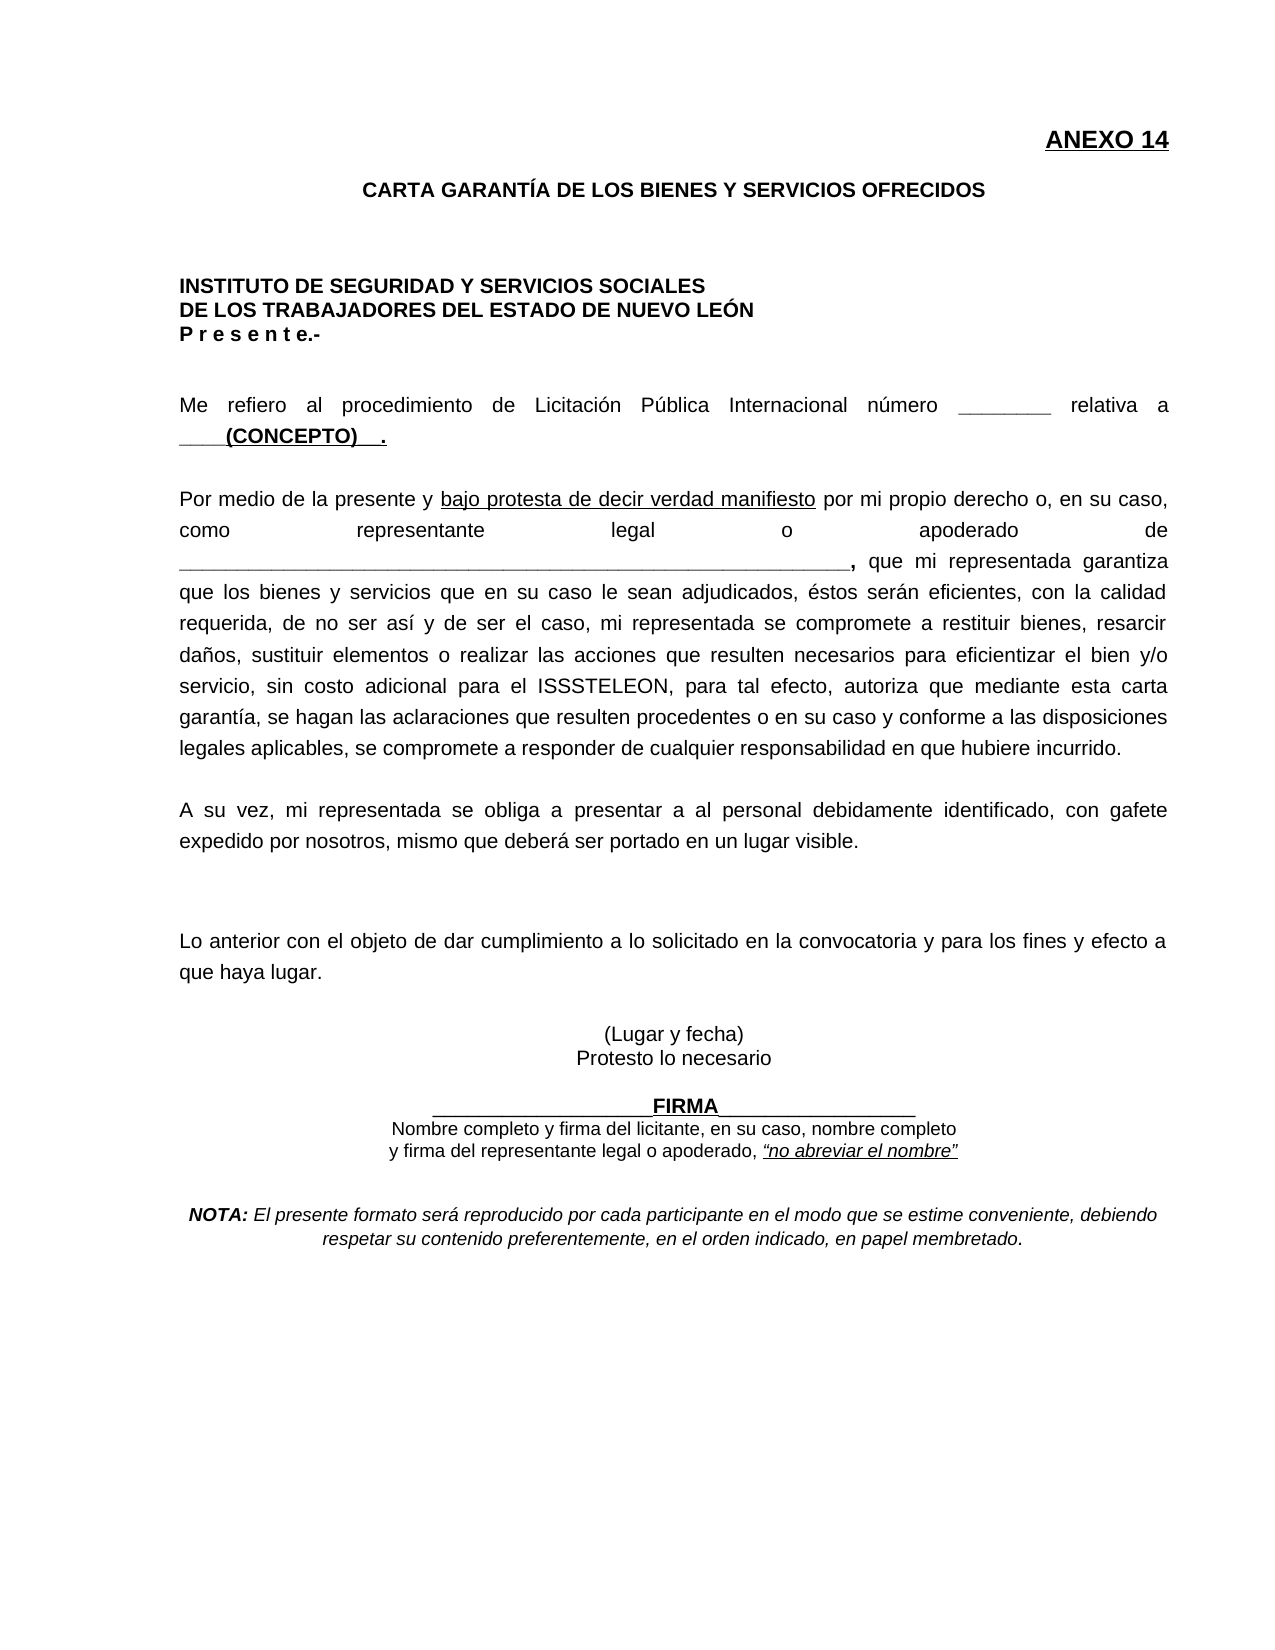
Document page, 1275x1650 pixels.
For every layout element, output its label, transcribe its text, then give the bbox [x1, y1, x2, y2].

text A su vez, mi representada se obliga a presentar a al personal debidamente identificado, con gafete expedido por nosotros, mismo que deberá ser portado en un lugar visible. [179, 798, 1169, 853]
text Nombre completo y firma del licitante, en su caso, nombre completo [179, 1118, 1169, 1139]
text Protesto lo necesario [179, 1046, 1169, 1070]
text Lo anterior con el objeto de dar cumplimiento a lo solicitado en la convocatoria y para los fines y efecto a que haya lugar. [179, 929, 1169, 984]
text Me refiero al procedimiento de Licitación Pública Internacional número ________ relativa a ____(CONCEPTO)__. [179, 393, 1169, 448]
text CARTA GARANTÍA DE LOS BIENES Y SERVICIOS OFRECIDOS [179, 178, 1169, 202]
text y firma del representante legal o apoderado, “no abreviar el nombre” [179, 1139, 1169, 1161]
text Por medio de la presente y bajo protesta de decir verdad manifiesto por mi propio derecho o, en su caso, como representante legal o apoderado de __________________________________________________________, que mi representada garantiza que los bienes y servicios que en su caso le sean adjudicados, éstos serán eficientes, con la calidad requerida, de no ser así y de ser el caso, mi representada se compromete a restituir bienes, resarcir daños, sustituir elementos o realizar las acciones que resulten necesarios para eficientizar el bien y/o servicio, sin costo adicional para el ISSSTELEON, para tal efecto, autoriza que mediante esta carta garantía, se hagan las aclaraciones que resulten procedentes o en su caso y conforme a las disposiciones legales aplicables, se compromete a responder de cualquier responsabilidad en que hubiere incurrido. [179, 487, 1169, 760]
text (Lugar y fecha) [179, 1022, 1169, 1046]
text INSTITUTO DE SEGURIDAD Y SERVICIOS SOCIALES [179, 273, 1169, 297]
text ANEXO 14 [179, 125, 1169, 154]
text ___________________FIRMA_________________ [179, 1094, 1169, 1118]
text P r e s e n t e.- [179, 321, 1169, 345]
text DE LOS TRABAJADORES DEL ESTADO DE NUEVO LEÓN [179, 297, 1169, 321]
text NOTA: El presente formato será reproducido por cada participante en el modo que se estime conveniente, debiendo respetar su contenido preferentemente, en el orden indicado, en papel membretado. [179, 1204, 1169, 1250]
